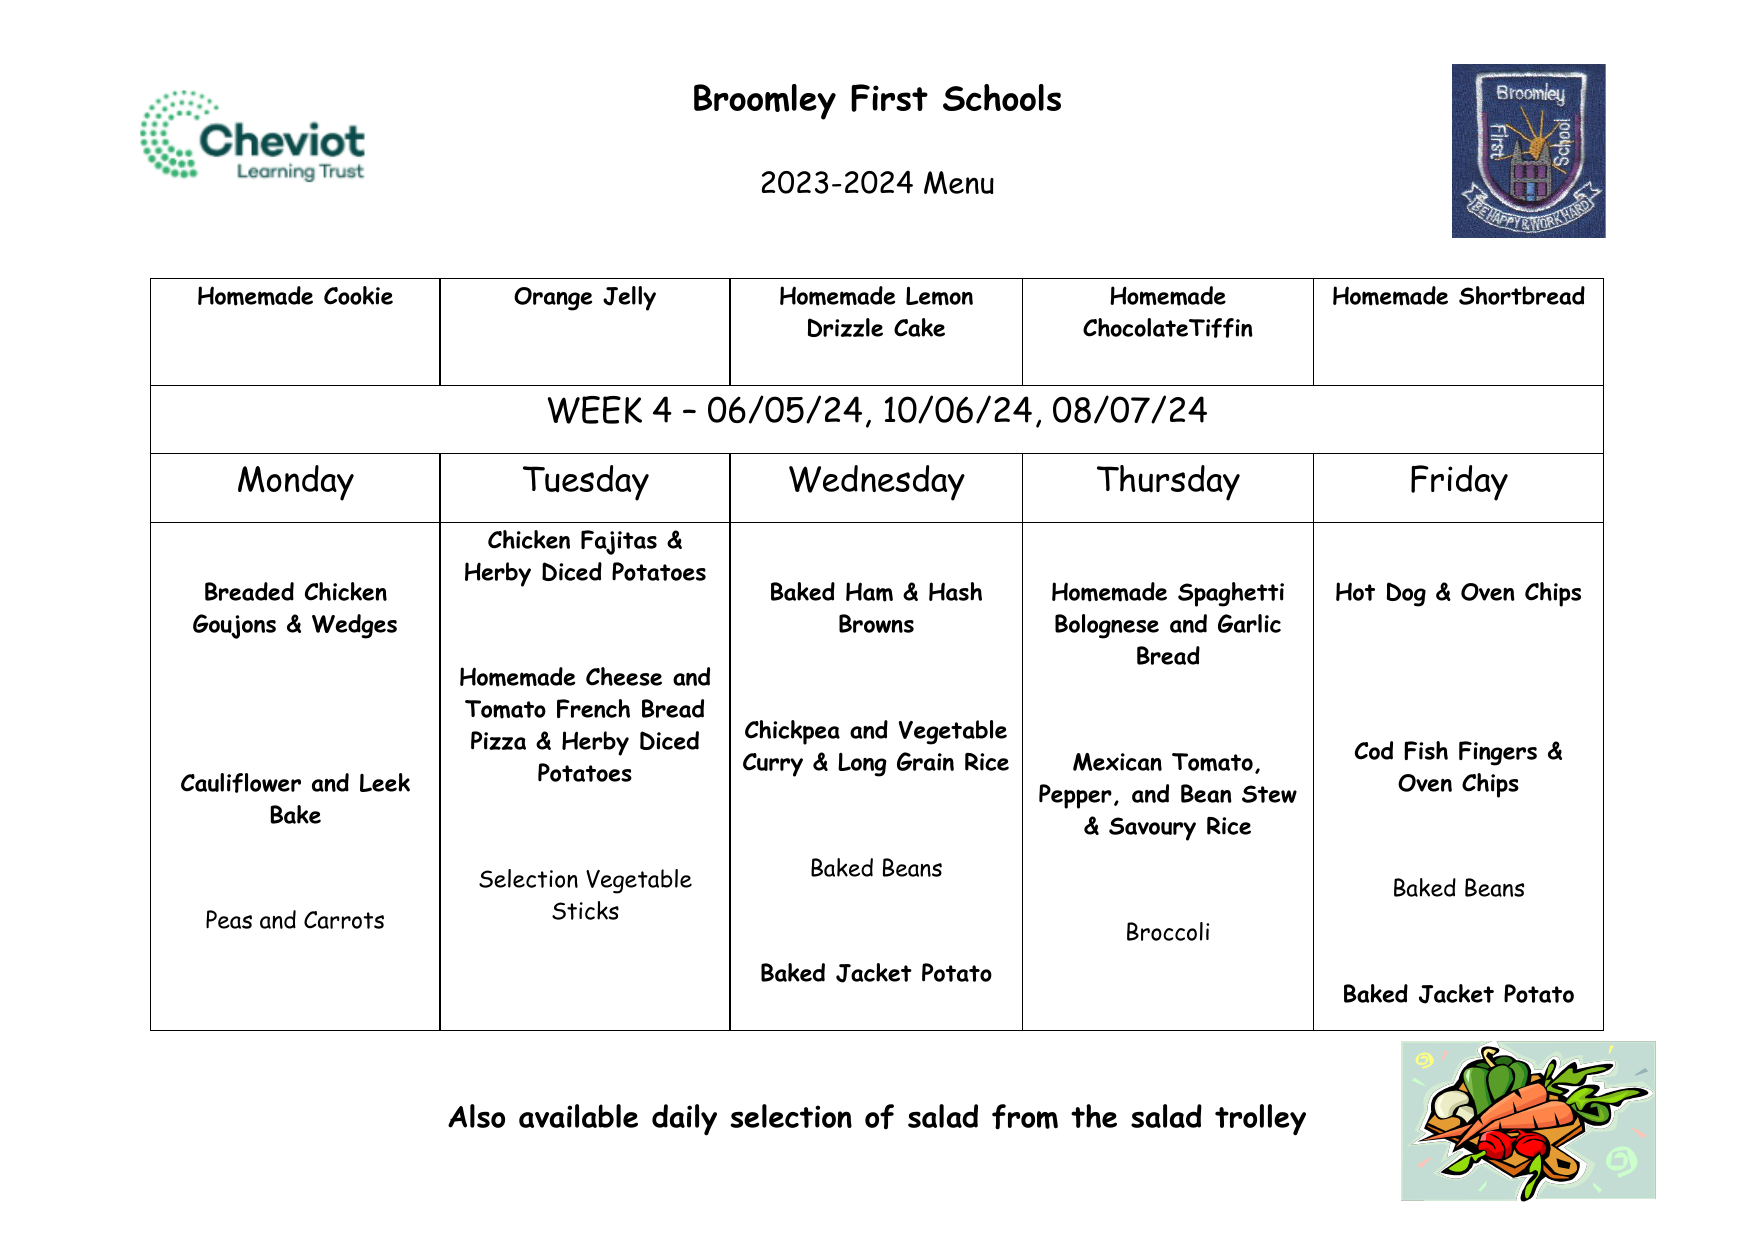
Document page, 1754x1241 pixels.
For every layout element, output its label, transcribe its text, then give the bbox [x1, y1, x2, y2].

table_cell WEEK 4 – 06/05/24, 10/06/24, 08/07/24 [151, 386, 1603, 453]
table_cell Monday [151, 454, 439, 522]
table_cell Friday [1314, 454, 1603, 522]
table_cell Baked Ham & Hash Browns Chickpea and Vegetable Curry & Long Grain Rice Baked Beans Baked Jacket Potato With Tuna, Cheese or Baked Beans [731, 523, 1022, 1030]
table_cell Fresh Fruit Selection Assorted Yoghurts Homemade Cookie [151, 279, 439, 385]
table_cell Fresh Fruit Selection Assorted Yoghurts Homemade ChocolateTiffin [1023, 279, 1313, 385]
table_cell Fresh Fruit Selection Assorted yoghurts Orange Jelly [441, 279, 729, 385]
table_cell Thursday [1023, 454, 1313, 522]
table_cell Fresh Fruit Salad Assorted Yoghurts Homemade Shortbread [1314, 279, 1603, 385]
table_cell Tuesday [441, 454, 729, 522]
picture [1401, 1039, 1659, 1204]
table_cell Hot Dog & Oven Chips Cod Fish Fingers & Oven Chips Baked Beans Baked Jacket Potato With Tuna, Cheese or Baked Beans [1314, 523, 1603, 1030]
picture [1452, 64, 1606, 238]
table_cell Wednesday [731, 454, 1022, 522]
table_cell Breaded Chicken Goujons & Wedges Cauliflower and Leek Bake Peas and Carrots Baked Jacket Potato With Tuna, Cheese or Baked Beans [151, 523, 439, 1030]
table_cell Fresh Fruit Selection Assorted Yoghurts Homemade Lemon Drizzle Cake [731, 279, 1022, 385]
picture [128, 78, 404, 198]
